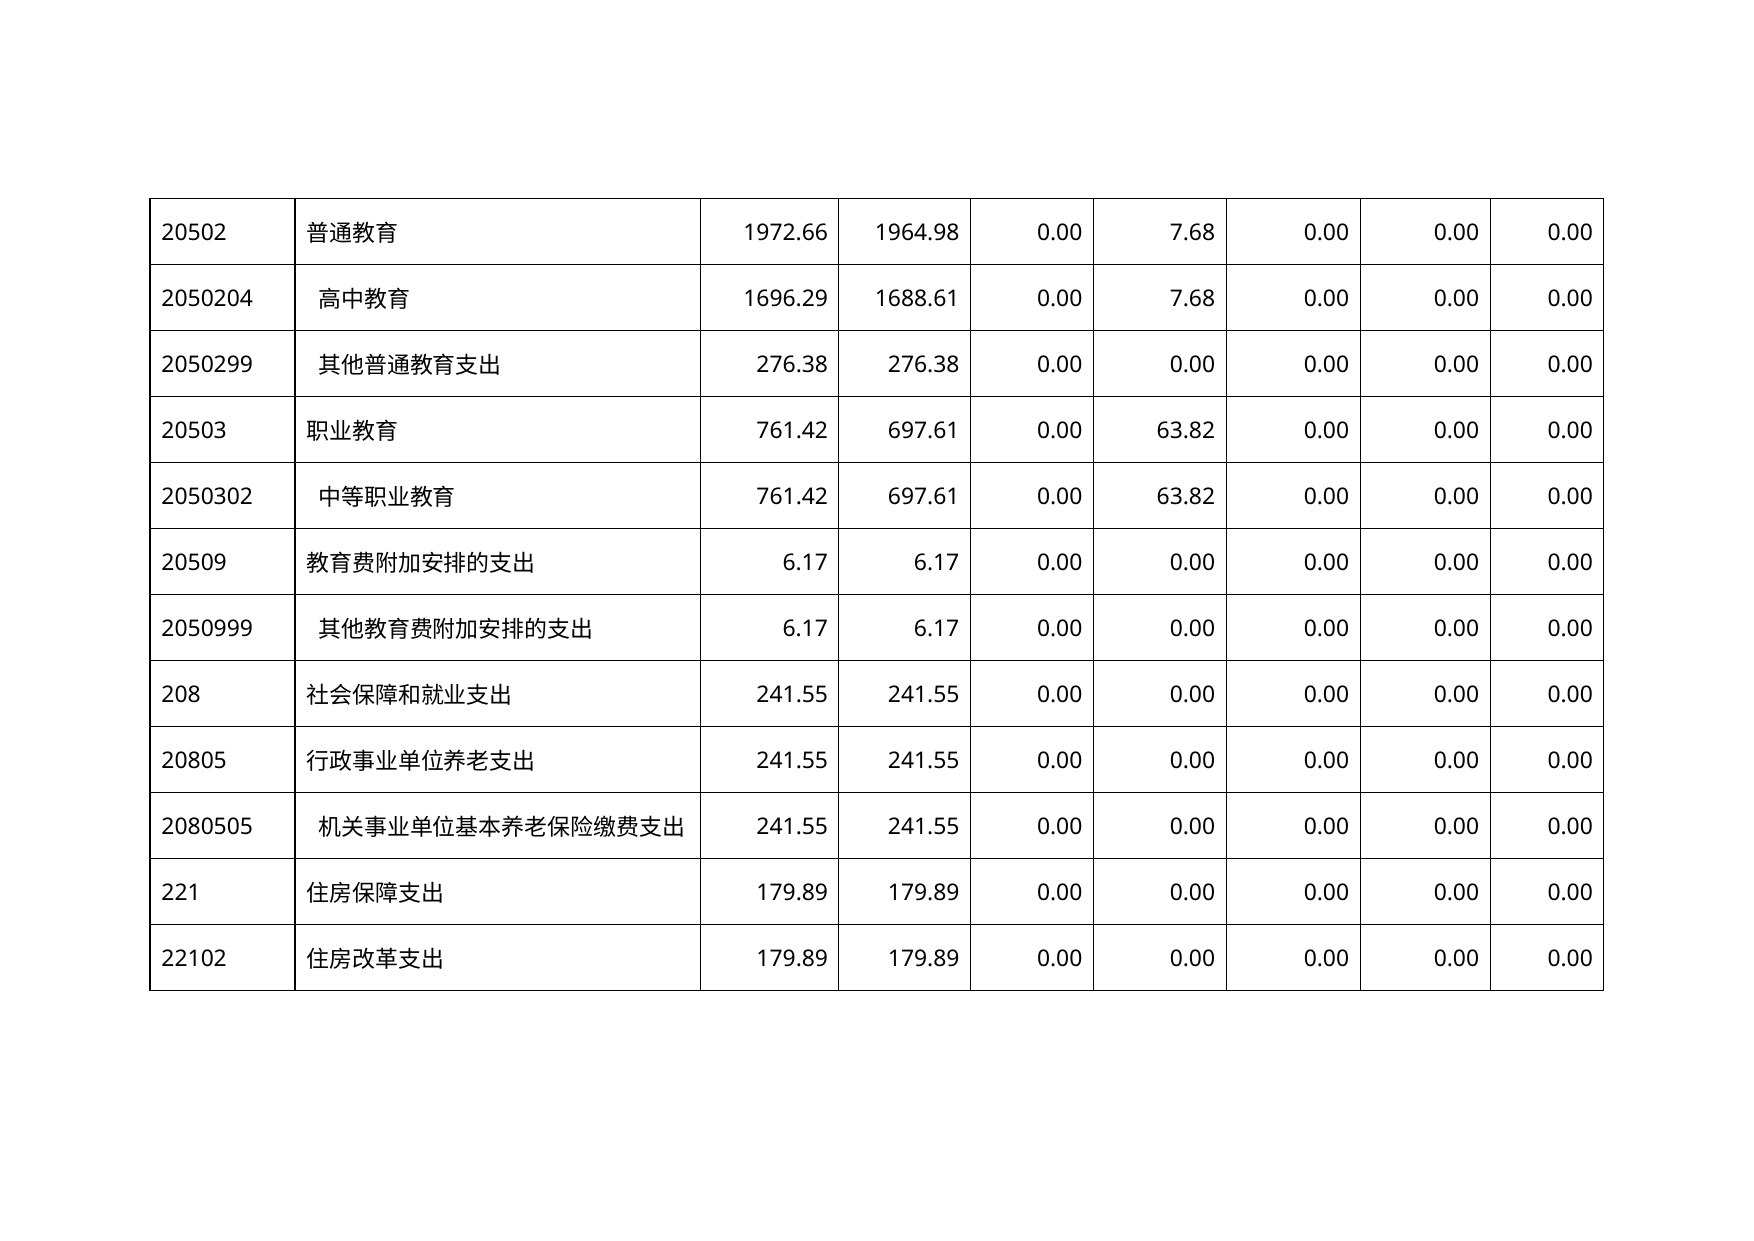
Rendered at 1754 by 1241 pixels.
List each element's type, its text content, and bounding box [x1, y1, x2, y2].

table_cell 0.00 [1227, 463, 1360, 528]
table_cell 241.55 [839, 727, 970, 792]
table_cell 0.00 [1361, 661, 1490, 726]
table_cell 0.00 [1227, 397, 1360, 462]
table_cell 0.00 [1227, 529, 1360, 594]
table_cell 0.00 [1361, 529, 1490, 594]
table_cell 住房保障支出 [296, 859, 700, 924]
table_cell 0.00 [1491, 859, 1603, 924]
table_cell 6.17 [701, 529, 838, 594]
table_cell 0.00 [971, 199, 1093, 264]
table_cell 63.82 [1094, 463, 1226, 528]
table_cell 241.55 [701, 793, 838, 858]
table_cell 0.00 [1361, 859, 1490, 924]
table_cell 0.00 [971, 529, 1093, 594]
table_cell 0.00 [1491, 661, 1603, 726]
table_cell 0.00 [1361, 397, 1490, 462]
table_cell 22102 [151, 925, 294, 990]
table_cell 0.00 [1227, 859, 1360, 924]
table_cell 行政事业单位养老支出 [296, 727, 700, 792]
table_cell 0.00 [1094, 925, 1226, 990]
table_cell 241.55 [701, 661, 838, 726]
table_cell 0.00 [971, 793, 1093, 858]
table_cell 0.00 [1491, 595, 1603, 660]
table_cell 0.00 [1094, 727, 1226, 792]
table_cell 697.61 [839, 463, 970, 528]
table_cell 0.00 [1094, 331, 1226, 396]
table_cell 0.00 [971, 859, 1093, 924]
table_cell 高中教育 [296, 265, 700, 330]
table_cell 0.00 [971, 463, 1093, 528]
table_cell 2050204 [151, 265, 294, 330]
table_cell 6.17 [839, 595, 970, 660]
table_cell 0.00 [1361, 331, 1490, 396]
table_cell 20503 [151, 397, 294, 462]
table_cell 0.00 [971, 265, 1093, 330]
table_cell 6.17 [839, 529, 970, 594]
table_cell 机关事业单位基本养老保险缴费支出 [296, 793, 700, 858]
table_cell 0.00 [1361, 463, 1490, 528]
table_cell 179.89 [701, 859, 838, 924]
table_cell 教育费附加安排的支出 [296, 529, 700, 594]
table_cell 1688.61 [839, 265, 970, 330]
table_cell 普通教育 [296, 199, 700, 264]
table_cell 208 [151, 661, 294, 726]
table_cell 0.00 [971, 331, 1093, 396]
table_cell 0.00 [1094, 661, 1226, 726]
table_cell 0.00 [1361, 595, 1490, 660]
table_cell 20805 [151, 727, 294, 792]
table_cell 241.55 [839, 661, 970, 726]
table_cell 2050302 [151, 463, 294, 528]
table_cell 0.00 [1094, 529, 1226, 594]
table_cell 2080505 [151, 793, 294, 858]
table_cell 0.00 [1491, 727, 1603, 792]
table_cell 0.00 [1491, 331, 1603, 396]
table_cell 0.00 [971, 595, 1093, 660]
table_cell 1696.29 [701, 265, 838, 330]
table_cell 761.42 [701, 463, 838, 528]
table_cell 0.00 [1361, 265, 1490, 330]
table_cell 276.38 [839, 331, 970, 396]
table_cell 241.55 [701, 727, 838, 792]
table_cell 职业教育 [296, 397, 700, 462]
table_cell 1972.66 [701, 199, 838, 264]
table_cell 0.00 [1491, 199, 1603, 264]
table_cell 697.61 [839, 397, 970, 462]
table_cell 中等职业教育 [296, 463, 700, 528]
table_cell 0.00 [1227, 661, 1360, 726]
table_cell 0.00 [1361, 727, 1490, 792]
table_cell 0.00 [1227, 925, 1360, 990]
table_cell 其他教育费附加安排的支出 [296, 595, 700, 660]
table_cell 276.38 [701, 331, 838, 396]
table_cell 0.00 [971, 925, 1093, 990]
table_cell 其他普通教育支出 [296, 331, 700, 396]
table_cell 住房改革支出 [296, 925, 700, 990]
table_cell 0.00 [1227, 265, 1360, 330]
table_cell 2050299 [151, 331, 294, 396]
table_cell 0.00 [1361, 793, 1490, 858]
table_cell 0.00 [1094, 859, 1226, 924]
table_cell 761.42 [701, 397, 838, 462]
table_cell 0.00 [1227, 793, 1360, 858]
table_cell 社会保障和就业支出 [296, 661, 700, 726]
table_cell 241.55 [839, 793, 970, 858]
table_cell 1964.98 [839, 199, 970, 264]
table_cell 0.00 [1227, 727, 1360, 792]
table_cell 0.00 [1491, 925, 1603, 990]
table_cell 221 [151, 859, 294, 924]
table_cell 0.00 [1227, 199, 1360, 264]
table_cell 179.89 [839, 925, 970, 990]
table_cell 0.00 [1491, 463, 1603, 528]
table_cell 0.00 [1491, 529, 1603, 594]
table_cell 7.68 [1094, 265, 1226, 330]
table_cell 0.00 [971, 661, 1093, 726]
table_cell 6.17 [701, 595, 838, 660]
table_cell 0.00 [1491, 397, 1603, 462]
table_cell 0.00 [1227, 331, 1360, 396]
table_cell 20502 [151, 199, 294, 264]
table_cell 0.00 [971, 727, 1093, 792]
table_cell 0.00 [1491, 793, 1603, 858]
table_cell 63.82 [1094, 397, 1226, 462]
table_cell 7.68 [1094, 199, 1226, 264]
table_cell 0.00 [1094, 595, 1226, 660]
table_cell 0.00 [1227, 595, 1360, 660]
table_cell 0.00 [1361, 925, 1490, 990]
table_cell 0.00 [971, 397, 1093, 462]
table_cell 0.00 [1361, 199, 1490, 264]
table_cell 179.89 [839, 859, 970, 924]
table_cell 20509 [151, 529, 294, 594]
table_cell 179.89 [701, 925, 838, 990]
table_cell 0.00 [1094, 793, 1226, 858]
table_cell 2050999 [151, 595, 294, 660]
table_cell 0.00 [1491, 265, 1603, 330]
